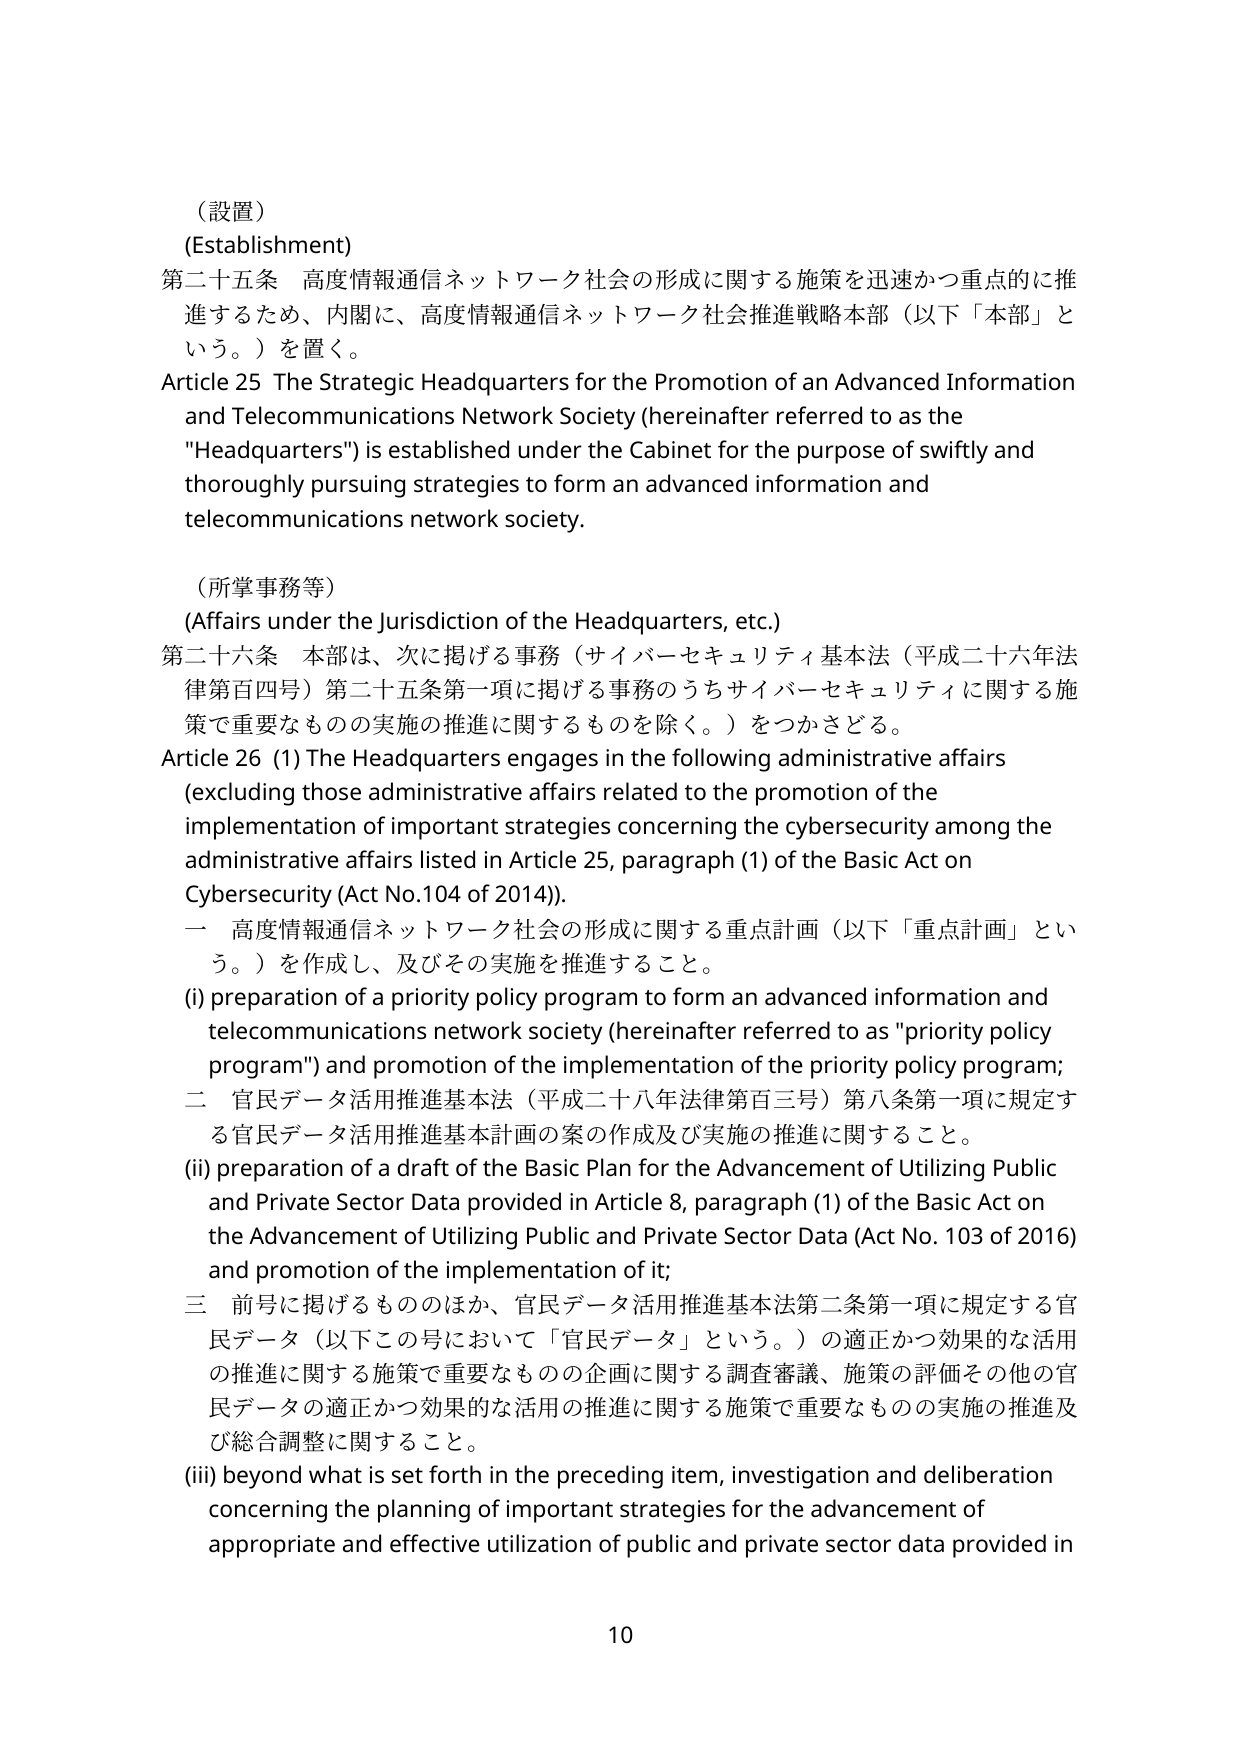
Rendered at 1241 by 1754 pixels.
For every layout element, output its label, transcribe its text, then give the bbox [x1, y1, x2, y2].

text （設置） [184, 194, 1079, 228]
text 一 高度情報通信ネットワーク社会の形成に関する重点計画（以下「重点計画」という。）を作成し、及びその実施を推進すること。 [184, 911, 1079, 979]
text Article 25 The Strategic Headquarters for the Promotion of an Advanced Information and Telecommunications Network Society (hereinafter referred to as the "Headquarters") is established under the Cabinet for the purpose of swiftly and thoroughly pursuing strategies to form an advanced information and telecommunications network society. [161, 364, 1079, 535]
text 第二十六条 本部は、次に掲げる事務（サイバーセキュリティ基本法（平成二十六年法律第百四号）第二十五条第一項に掲げる事務のうちサイバーセキュリティに関する施策で重要なものの実施の推進に関するものを除く。）をつかさどる。 [161, 638, 1079, 740]
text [184, 1458, 1079, 1560]
text (Affairs under the Jurisdiction of the Headquarters, etc.) [184, 604, 1079, 638]
text 二 官民データ活用推進基本法（平成二十八年法律第百三号）第八条第一項に規定する官民データ活用推進基本計画の案の作成及び実施の推進に関すること。 [184, 1082, 1079, 1150]
text （所掌事務等） [184, 569, 1079, 604]
text (i) preparation of a priority policy program to form an advanced information and telecommunications network society (hereinafter referred to as "priority policy program") and promotion of the implementation of the priority policy program; [184, 979, 1079, 1082]
text 第二十五条 高度情報通信ネットワーク社会の形成に関する施策を迅速かつ重点的に推進するため、内閣に、高度情報通信ネットワーク社会推進戦略本部（以下「本部」という。）を置く。 [161, 262, 1079, 364]
text 三 前号に掲げるもののほか、官民データ活用推進基本法第二条第一項に規定する官民データ（以下この号において「官民データ」という。）の適正かつ効果的な活用の推進に関する施策で重要なものの企画に関する調査審議、施策の評価その他の官民データの適正かつ効果的な活用の推進に関する施策で重要なものの実施の推進及び総合調整に関すること。 [184, 1287, 1079, 1458]
text (Establishment) [184, 228, 1079, 262]
text (ii) preparation of a draft of the Basic Plan for the Advancement of Utilizing Public and Private Sector Data provided in Article 8, paragraph (1) of the Basic Act on the Advancement of Utilizing Public and Private Sector Data (Act No. 103 of 2016) and promotion of the implementation of it; [184, 1150, 1079, 1287]
text Article 26 (1) The Headquarters engages in the following administrative affairs (excluding those administrative affairs related to the promotion of the implementation of important strategies concerning the cybersecurity among the administrative affairs listed in Article 25, paragraph (1) of the Basic Act on Cybersecurity (Act No.104 of 2014)). [161, 740, 1079, 911]
